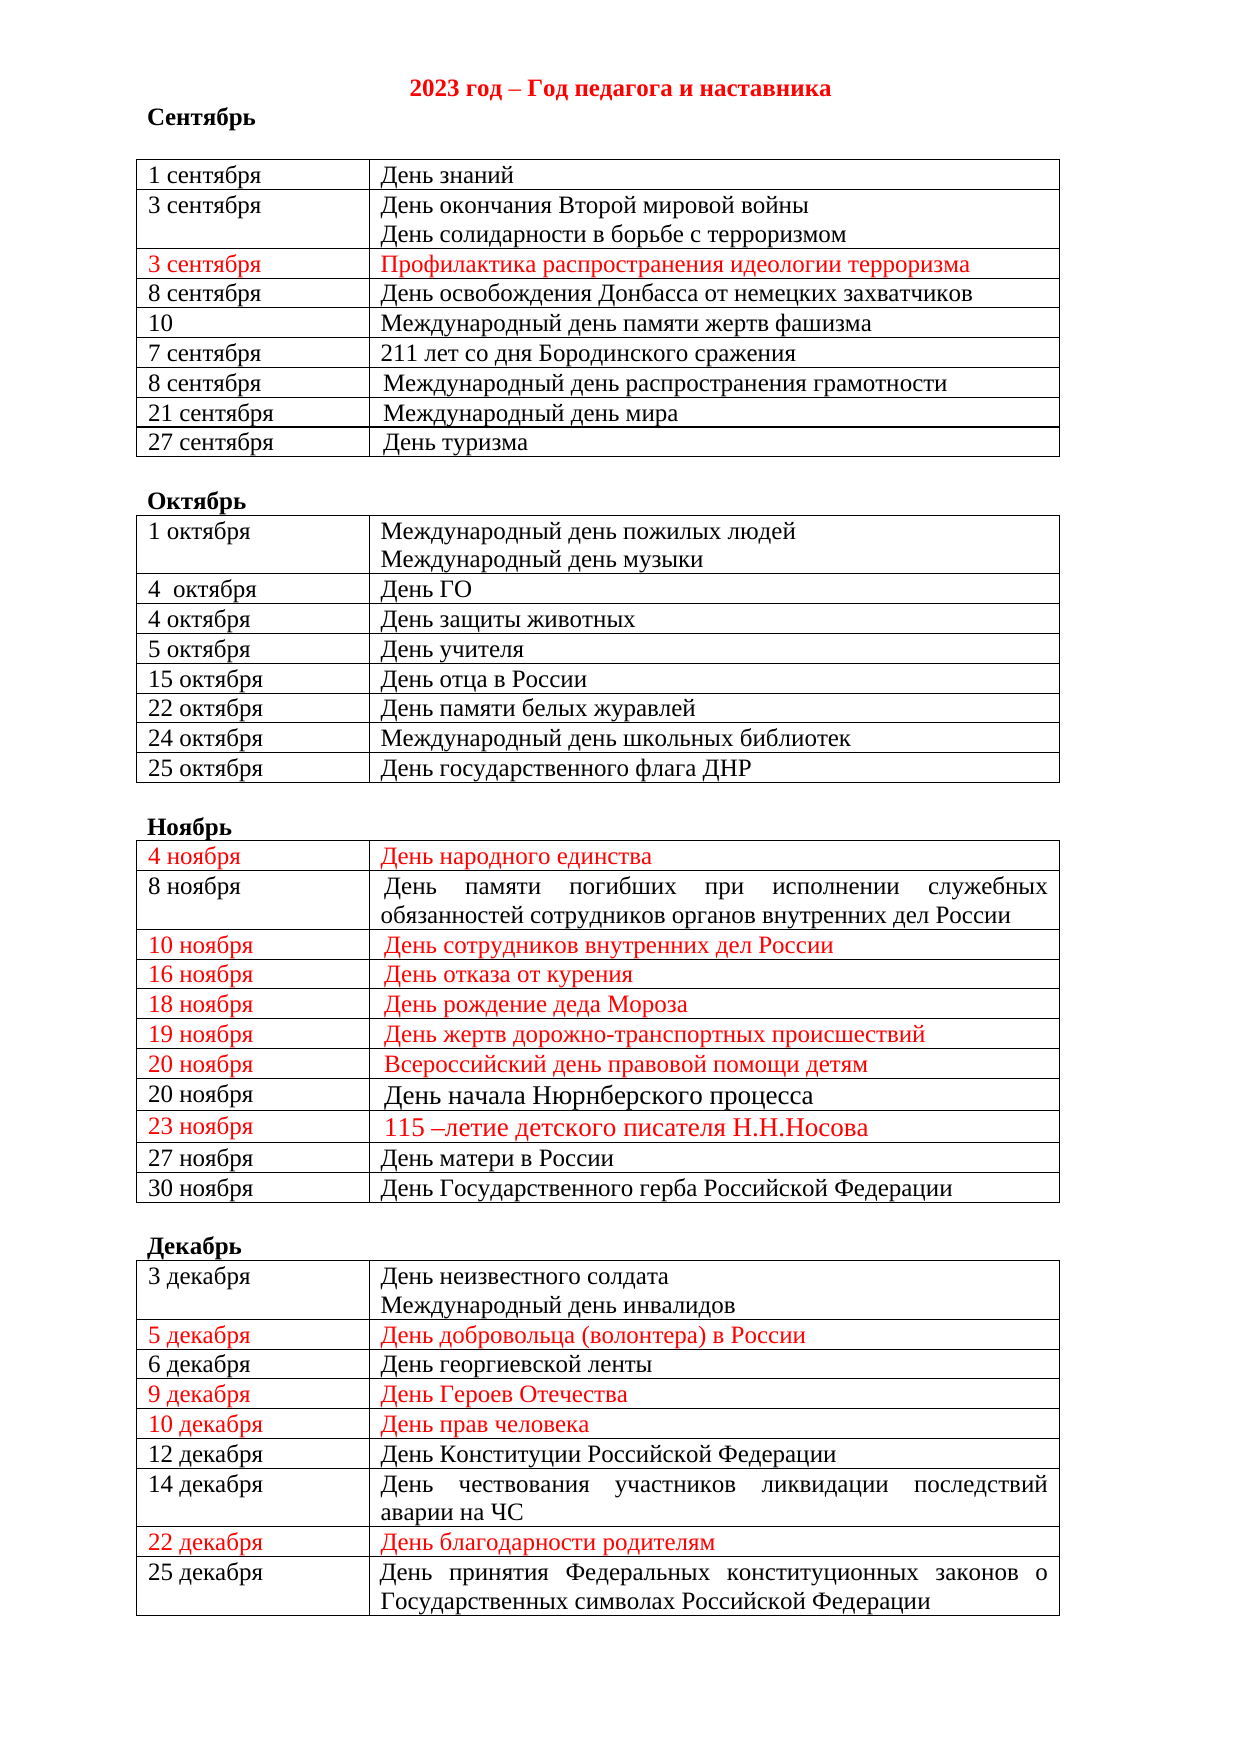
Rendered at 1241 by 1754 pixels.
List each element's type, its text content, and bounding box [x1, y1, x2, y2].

table_cell 6 декабря [137, 1350, 369, 1378]
table_cell День памяти погибших при исполнении служебных обязанностей сотрудников органов внутренних дел России [370, 871, 1059, 929]
table_cell День отца в России [370, 664, 1059, 692]
table_cell День Героев Отечества [370, 1379, 1059, 1408]
text Сентябрь [147, 102, 1152, 131]
text Октябрь [147, 486, 1152, 515]
table_cell 25 октября [137, 753, 369, 782]
table_header 1 октября [137, 516, 369, 573]
table_cell 18 ноября [137, 989, 369, 1018]
table_cell 3 сентября [137, 190, 369, 248]
table_cell День отказа от курения [370, 960, 1059, 988]
table_cell День принятия Федеральных конституционных законов о Государственных символах Российской Федерации [370, 1557, 1059, 1614]
table_cell День ГО [370, 574, 1059, 603]
text Ноябрь [147, 812, 1152, 840]
table_header День знаний [370, 160, 1059, 189]
table_header 4 ноября [137, 841, 369, 870]
table_cell 20 ноября [137, 1079, 369, 1110]
table_cell День матери в России [370, 1143, 1059, 1172]
table_cell 3 сентября [137, 249, 369, 277]
table_cell 8 ноября [137, 871, 369, 929]
table_cell День окончания Второй мировой войны День солидарности в борьбе с терроризмом [370, 190, 1059, 248]
table_cell День прав человека [370, 1409, 1059, 1438]
table_cell 22 октября [137, 694, 369, 722]
table_cell 7 сентября [137, 338, 369, 367]
table_cell 4 октября [137, 604, 369, 633]
table_cell День сотрудников внутренних дел России [370, 930, 1059, 958]
table_cell 25 декабря [137, 1557, 369, 1614]
table_cell 30 ноября [137, 1173, 369, 1202]
table_cell День туризма [370, 428, 1059, 456]
table_cell День начала Нюрнберского процесса [370, 1079, 1059, 1110]
table_cell День защиты животных [370, 604, 1059, 633]
table_cell 10 [137, 308, 369, 337]
table_cell 21 сентября [137, 398, 369, 426]
table_cell День чествования участников ликвидации последствий аварии на ЧС [370, 1469, 1059, 1526]
table_cell 23 ноября [137, 1111, 369, 1142]
table_header День неизвестного солдата Международный день инвалидов [370, 1261, 1059, 1319]
table_cell День учителя [370, 634, 1059, 663]
table_cell 10 декабря [137, 1409, 369, 1438]
table_cell 20 ноября [137, 1049, 369, 1078]
table_cell Всероссийский день правовой помощи детям [370, 1049, 1059, 1078]
table_cell День освобождения Донбасса от немецких захватчиков [370, 279, 1059, 307]
table_cell 10 ноября [137, 930, 369, 958]
table_cell 19 ноября [137, 1019, 369, 1048]
table_cell День памяти белых журавлей [370, 694, 1059, 722]
table_cell 5 октября [137, 634, 369, 663]
table_cell День добровольца (волонтера) в России [370, 1320, 1059, 1348]
table_header 3 декабря [137, 1261, 369, 1319]
table_cell 211 лет со дня Бородинского сражения [370, 338, 1059, 367]
table_cell День благодарности родителям [370, 1527, 1059, 1556]
table_cell День Государственного герба Российской Федерации [370, 1173, 1059, 1202]
table_cell 9 декабря [137, 1379, 369, 1408]
table_header 1 сентября [137, 160, 369, 189]
table_cell День государственного флага ДНР [370, 753, 1059, 782]
table_cell 8 сентября [137, 368, 369, 397]
table_cell 5 декабря [137, 1320, 369, 1348]
table_cell День рождение деда Мороза [370, 989, 1059, 1018]
table_cell 22 декабря [137, 1527, 369, 1556]
table_cell 14 декабря [137, 1469, 369, 1526]
table_cell 4 октября [137, 574, 369, 603]
table_cell День Конституции Российской Федерации [370, 1439, 1059, 1468]
text Декабрь [147, 1231, 1152, 1260]
table_cell 16 ноября [137, 960, 369, 988]
table_cell День жертв дорожно-транспортных происшествий [370, 1019, 1059, 1048]
table_cell Международный день памяти жертв фашизма [370, 308, 1059, 337]
table_cell Профилактика распространения идеологии терроризма [370, 249, 1059, 277]
table_cell 15 октября [137, 664, 369, 692]
table_header День народного единства [370, 841, 1059, 870]
table_cell 27 сентября [137, 428, 369, 456]
text 2023 год – Год педагога и наставника [147, 73, 1152, 102]
table_cell 27 ноября [137, 1143, 369, 1172]
table_cell 12 декабря [137, 1439, 369, 1468]
table_cell День георгиевской ленты [370, 1350, 1059, 1378]
table_cell 8 сентября [137, 279, 369, 307]
table_cell Международный день распространения грамотности [370, 368, 1059, 397]
table_cell 24 октября [137, 723, 369, 752]
table_cell Международный день школьных библиотек [370, 723, 1059, 752]
table_header Международный день пожилых людей Международный день музыки [370, 516, 1059, 573]
table_cell Международный день мира [370, 398, 1059, 426]
table_cell 115 –летие детского писателя Н.Н.Носова [370, 1111, 1059, 1142]
